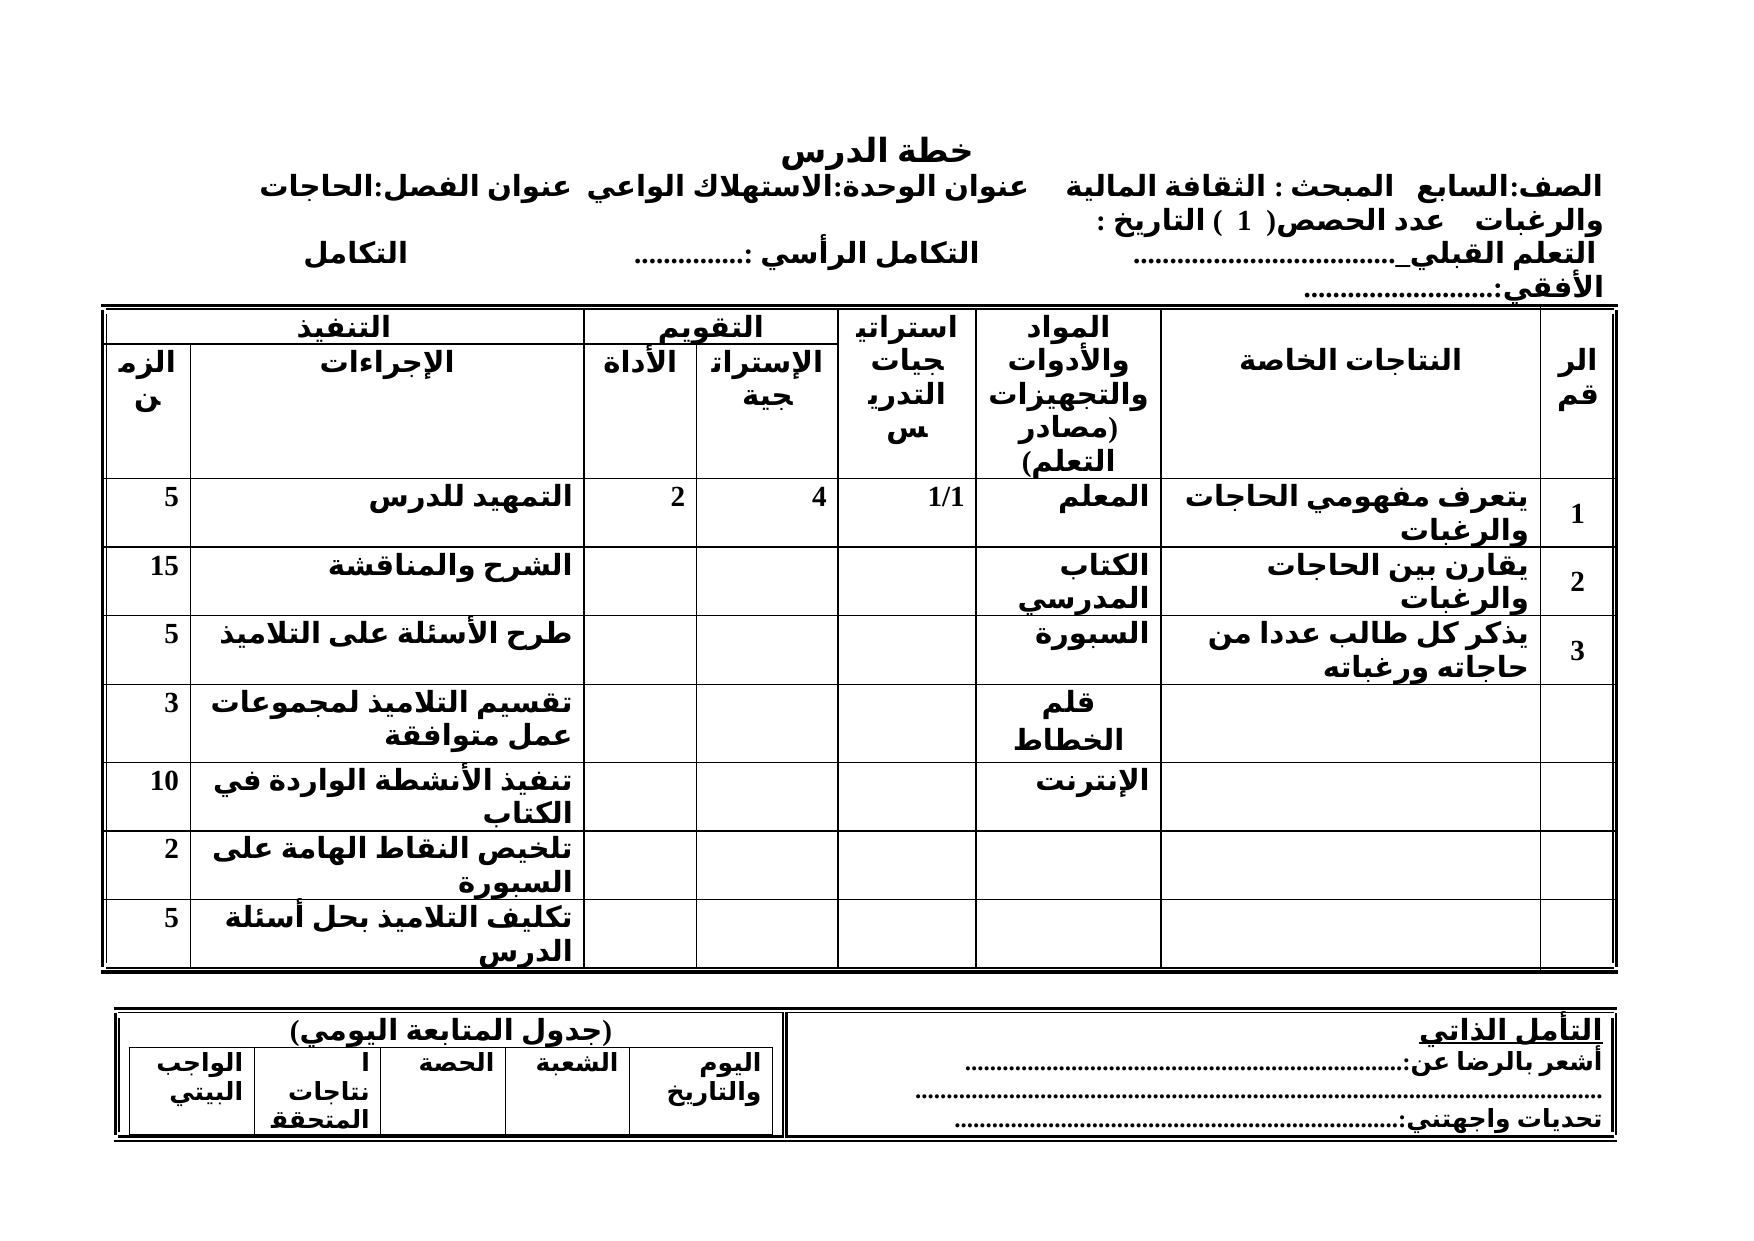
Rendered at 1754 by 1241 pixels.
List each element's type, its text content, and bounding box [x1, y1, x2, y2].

table_cell 2 [1541, 548, 1612, 615]
table_cell قلم الخطاط [977, 685, 1160, 761]
table_cell [1541, 685, 1612, 761]
table_cell [839, 548, 975, 615]
table_cell السبورة [977, 616, 1160, 683]
table_cell 5 [107, 479, 190, 546]
table_cell الإنترنت [977, 763, 1160, 830]
table_cell 2 [107, 832, 190, 899]
table_cell تلخيص النقاط الهامة على السبورة [191, 832, 583, 899]
table_cell [697, 763, 837, 830]
table_cell [977, 900, 1160, 967]
table_cell [1162, 685, 1540, 761]
table_cell [839, 900, 975, 967]
table_cell [585, 832, 696, 899]
table_cell المعلم [977, 479, 1160, 546]
table_cell [585, 763, 696, 830]
table_cell 3 [1541, 616, 1612, 683]
table_header النتاجات الخاصة [1162, 310, 1540, 477]
table_cell طرح الأسئلة على التلاميذ [191, 616, 583, 683]
table_cell [839, 832, 975, 899]
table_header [117, 1010, 785, 1135]
table_cell [839, 616, 975, 683]
table_cell 1/1 [839, 479, 975, 546]
table_cell يتعرف مفهومي الحاجات والرغبات [1162, 479, 1540, 546]
table_cell [1541, 763, 1612, 830]
table_cell 5 [104, 900, 190, 967]
table_cell [1541, 900, 1615, 967]
table_cell [697, 685, 837, 761]
table_header التنفيذ [104, 307, 584, 343]
table_cell 1 [1541, 479, 1612, 546]
table_cell [585, 900, 696, 967]
table_header المواد والأدوات والتجهيزات (مصادر التعلم) [977, 310, 1160, 477]
table_cell [1162, 900, 1540, 967]
table_cell [977, 832, 1160, 899]
table_cell [839, 763, 975, 830]
table_cell [697, 832, 837, 899]
table_cell [585, 685, 696, 761]
table_cell الإجراءات [191, 345, 583, 477]
table_cell 10 [107, 763, 190, 830]
table_cell تقسيم التلاميذ لمجموعات عمل متوافقة [191, 685, 583, 761]
table_cell يقارن بين الحاجات والرغبات [1162, 548, 1540, 615]
table_cell [1162, 763, 1540, 830]
text خطة الدرس [150, 131, 1604, 169]
table_cell [697, 900, 837, 967]
table_cell الشرح والمناقشة [191, 548, 583, 615]
table_cell 4 [697, 479, 837, 546]
table_header استراتيجيات التدريس [839, 310, 975, 477]
table_cell الأداة [585, 345, 696, 477]
table_header الرقم [1541, 307, 1615, 477]
table_cell [839, 685, 975, 761]
table_cell [585, 548, 696, 615]
text التعلم القبلي_.................................... التكامل الرأسي :............... التكامل الأفقي:.......................... [150, 236, 1604, 303]
table_cell 15 [107, 548, 190, 615]
text الصف:السابع المبحث : الثقافة المالية عنوان الوحدة:الاستهلاك الواعي عنوان الفصل:الحاجات والرغبات عدد الحصص( 1 ) التاريخ : [150, 169, 1604, 236]
table_cell يذكر كل طالب عددا من حاجاته ورغباته [1162, 616, 1540, 683]
table_cell [585, 616, 696, 683]
table_cell [1541, 832, 1612, 899]
table_cell تكليف التلاميذ بحل أسئلة الدرس [191, 900, 583, 967]
table_cell [1162, 832, 1540, 899]
table_cell [697, 616, 837, 683]
table_cell [697, 548, 837, 615]
table_cell تنفيذ الأنشطة الواردة في الكتاب [191, 763, 583, 830]
table_cell 2 [585, 479, 696, 546]
table_cell 3 [107, 685, 190, 761]
table_cell 5 [107, 616, 190, 683]
table_header التقويم [585, 310, 837, 343]
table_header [788, 1013, 1614, 1135]
table_cell الزمن [107, 345, 190, 477]
table_cell التمهيد للدرس [191, 479, 583, 546]
table_cell الكتاب المدرسي [977, 548, 1160, 615]
table_cell الإستراتجية [697, 345, 837, 477]
